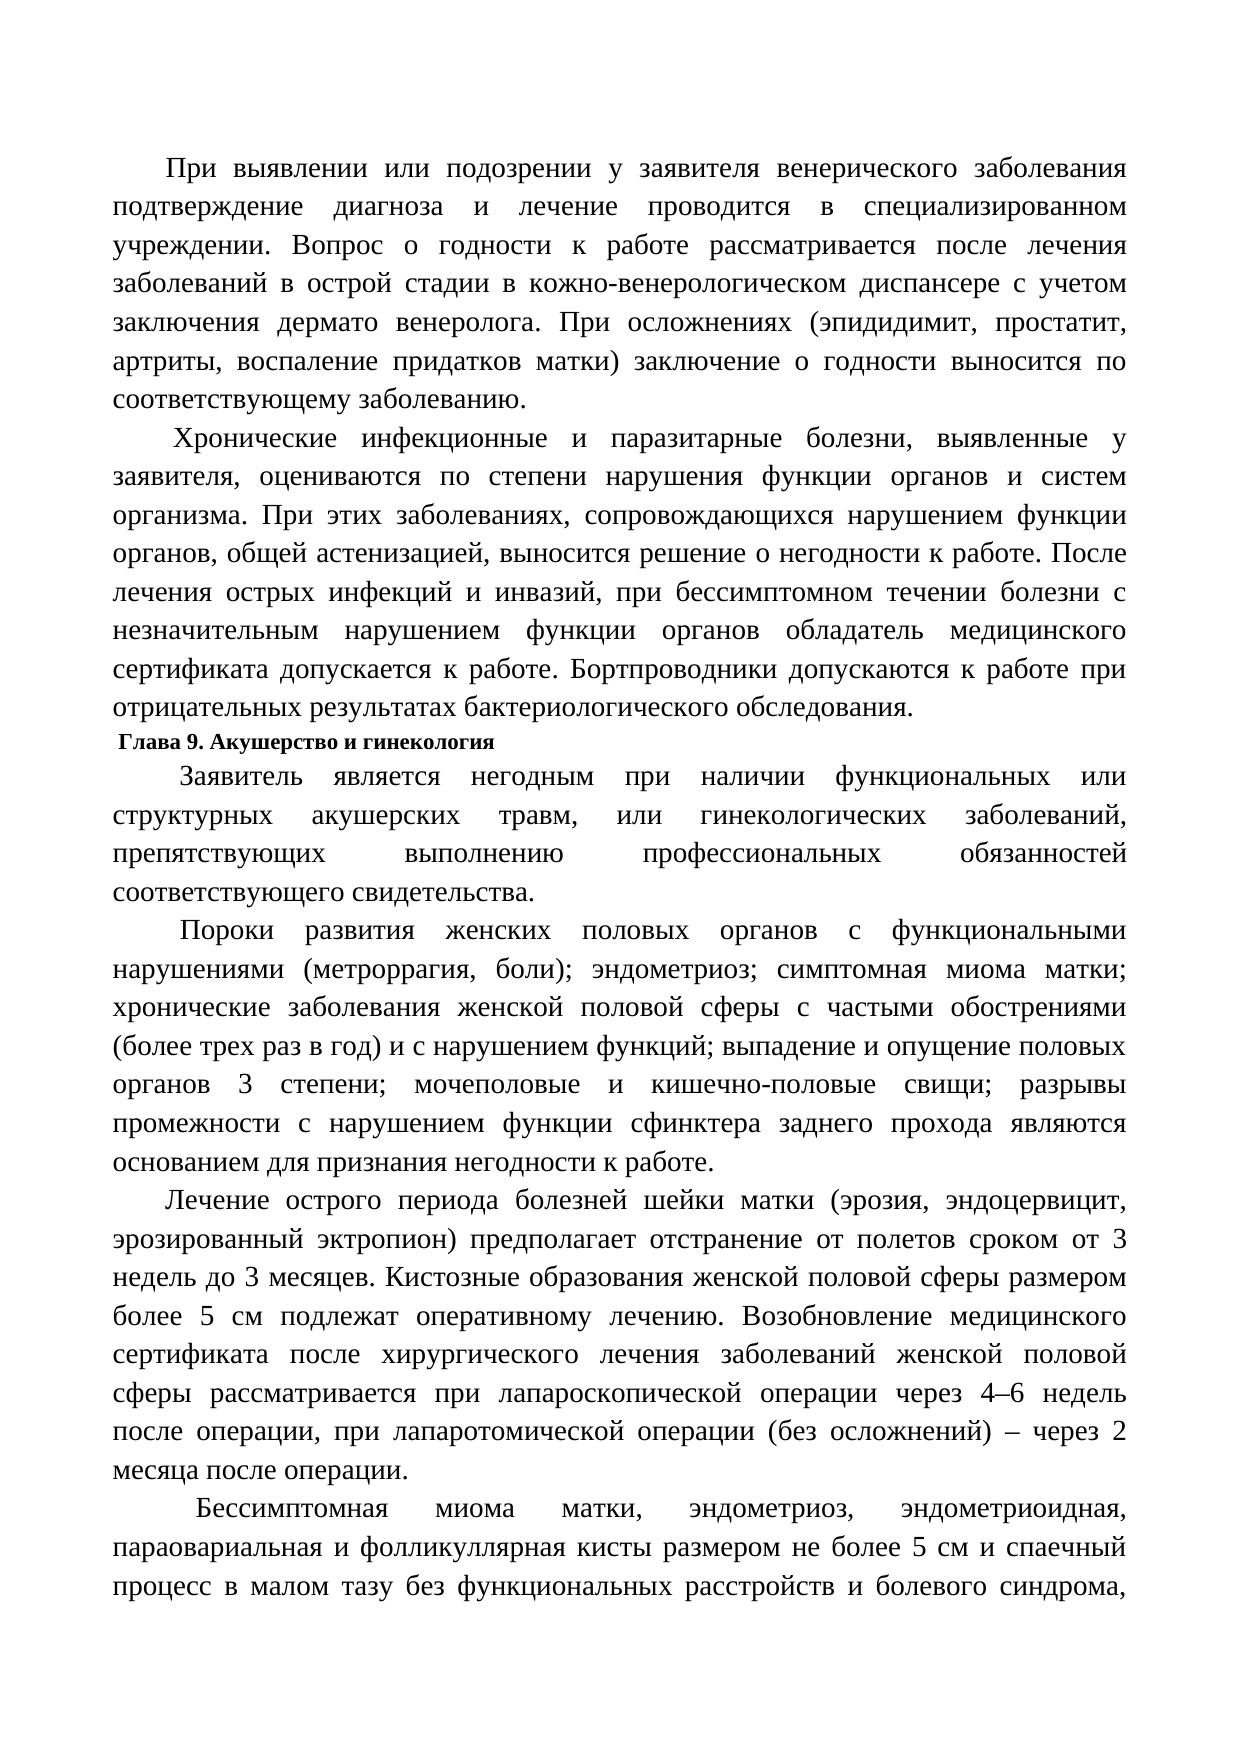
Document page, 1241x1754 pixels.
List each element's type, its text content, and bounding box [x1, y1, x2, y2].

text Хронические инфекционные и паразитарные болезни, выявленные у заявителя, оцениваются по степени нарушения функции органов и систем организма. При этих заболеваниях, сопровождающихся нарушением функции органов, общей астенизацией, выносится решение о негодности к работе. После лечения острых инфекций и инвазий, при бессимптомном течении болезни с незначительным нарушением функции органов обладатель медицинского сертификата допускается к работе. Бортпроводники допускаются к работе при отрицательных результатах бактериологического обследования. [112, 420, 1128, 723]
text Заявитель является негодным при наличии функциональных или структурных акушерских травм, или гинекологических заболеваний, препятствующих выполнению профессиональных обязанностей соответствующего свидетельства. [112, 758, 1128, 907]
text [112, 1491, 1128, 1601]
text Лечение острого периода болезней шейки матки (эрозия, эндоцервицит, эрозированный эктропион) предполагает отстранение от полетов сроком от 3 недель до 3 месяцев. Кистозные образования женской половой сферы размером более 5 см подлежат оперативному лечению. Возобновление медицинского сертификата после хирургического лечения заболеваний женской половой сферы рассматривается при лапароскопической операции через 4–6 недель после операции, при лапаротомической операции (без осложнений) – через 2 месяца после операции. [112, 1182, 1128, 1486]
text Пороки развития женских половых органов с функциональными нарушениями (метроррагия, боли); эндометриоз; симптомная миома матки; хронические заболевания женской половой сферы с частыми обострениями (более трех раз в год) и с нарушением функций; выпадение и опущение половых органов 3 степени; мочеполовые и кишечно-половые свищи; разрывы промежности с нарушением функции сфинктера заднего прохода являются основанием для признания негодности к работе. [112, 912, 1128, 1177]
text При выявлении или подозрении у заявителя венерического заболевания подтверждение диагноза и лечение проводится в специализированном учреждении. Вопрос о годности к работе рассматривается после лечения заболеваний в острой стадии в кожно-венерологическом диспансере с учетом заключения дермато венеролога. При осложнениях (эпидидимит, простатит, артриты, воспаление придатков матки) заключение о годности выносится по соответствующему заболеванию. [112, 150, 1128, 415]
text Глава 9. Акушерство и гинекология [112, 728, 1128, 754]
